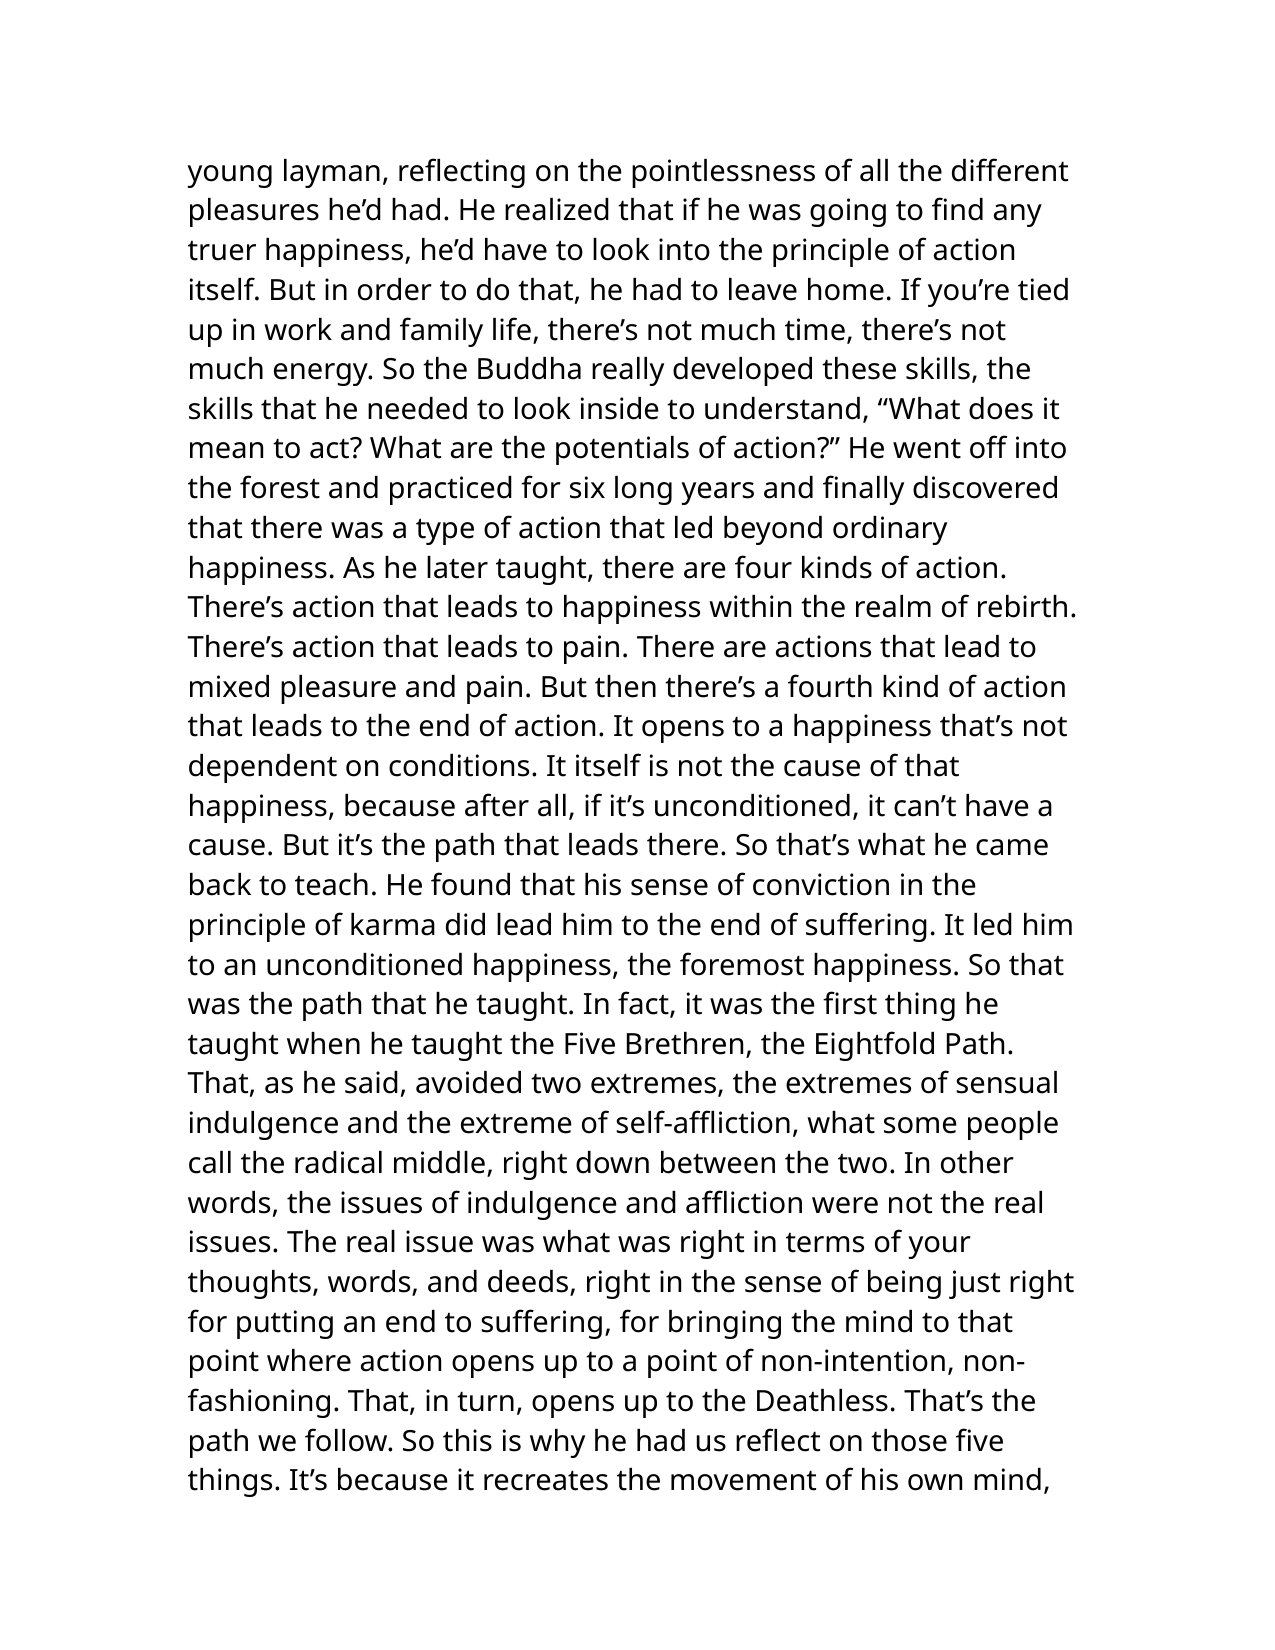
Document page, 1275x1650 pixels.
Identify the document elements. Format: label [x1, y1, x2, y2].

text [187, 150, 1087, 1499]
